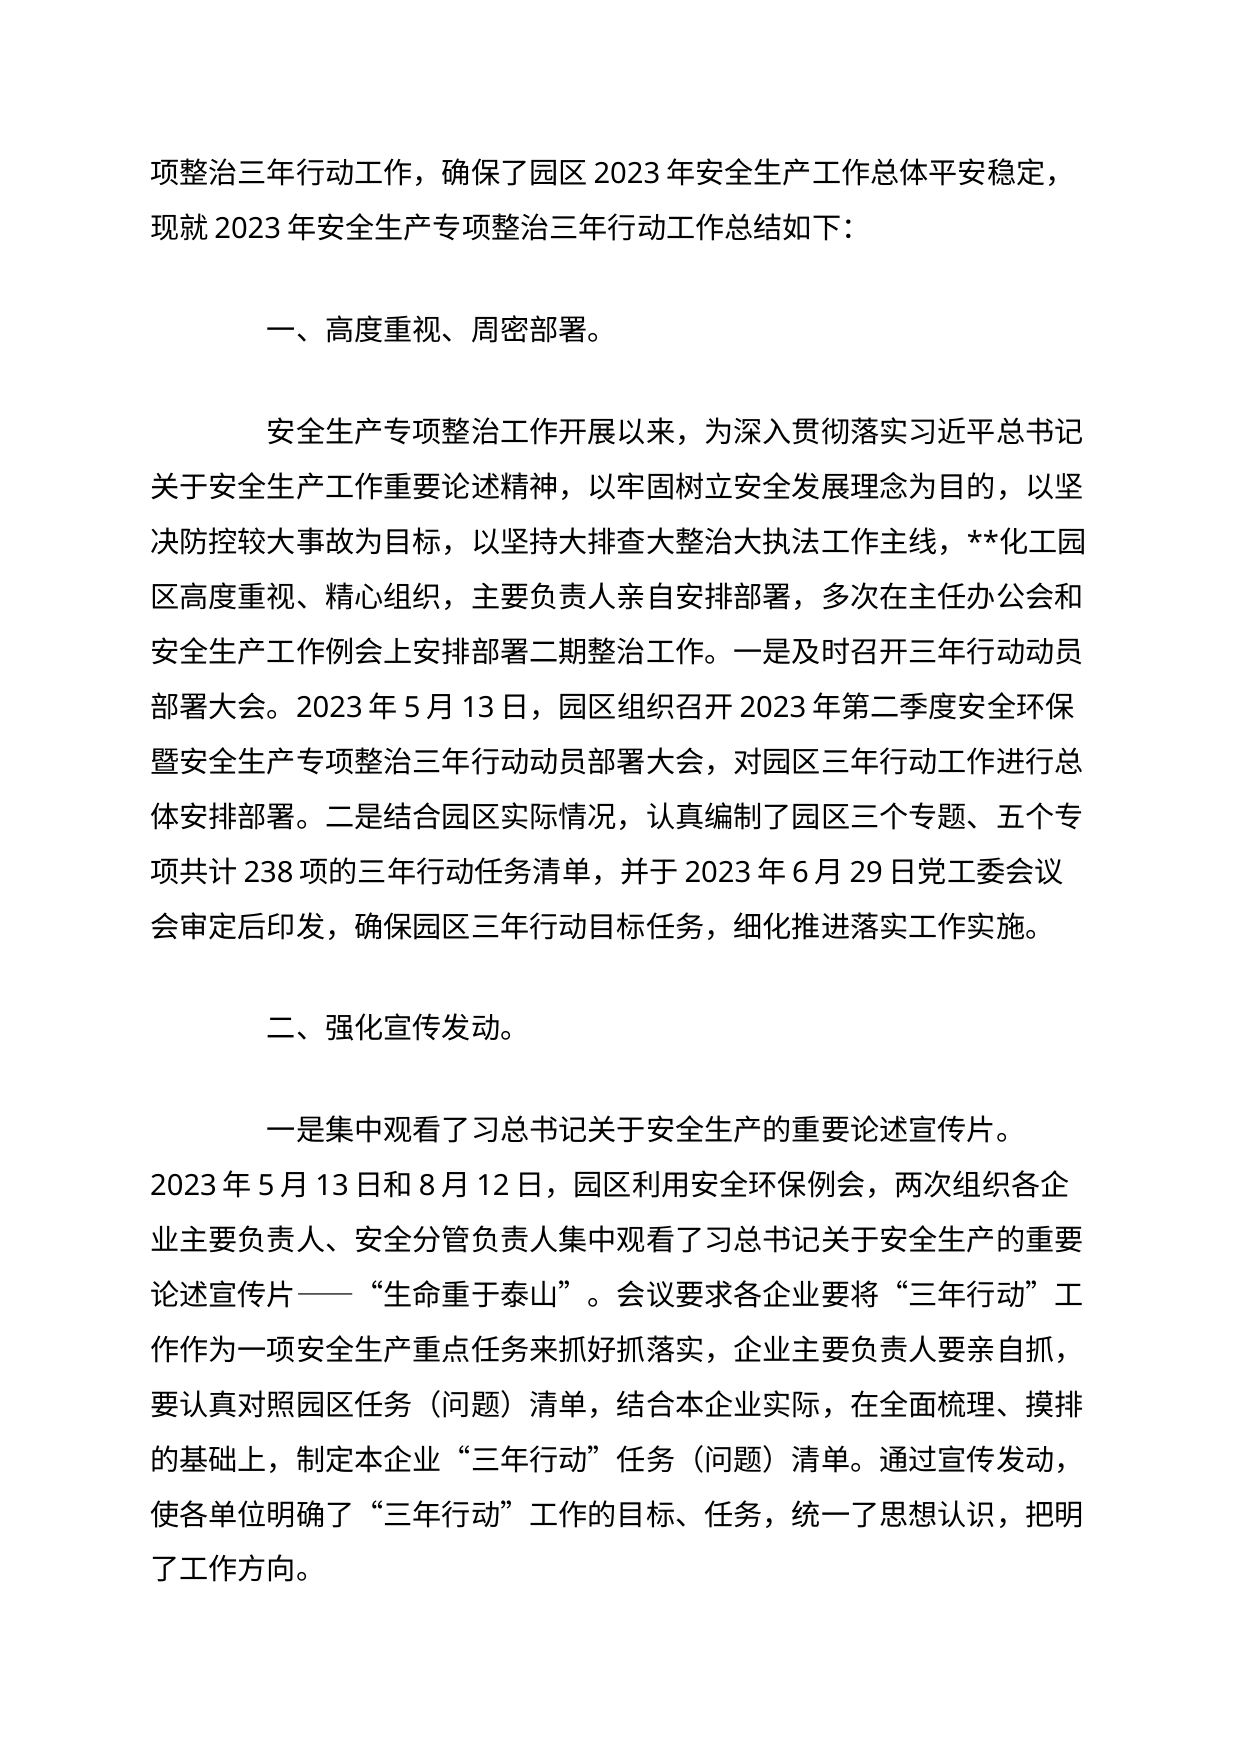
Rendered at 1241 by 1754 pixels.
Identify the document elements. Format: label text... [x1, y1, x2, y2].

text 安全生产专项整治工作开展以来，为深入贯彻落实习近平总书记关于安全生产工作重要论述精神，以牢固树立安全发展理念为目的，以坚决防控较大事故为目标，以坚持大排查大整治大执法工作主线，**化工园区高度重视、精心组织，主要负责人亲自安排部署，多次在主任办公会和安全生产工作例会上安排部署二期整治工作。一是及时召开三年行动动员部署大会。2023年5月13日，园区组织召开2023年第二季度安全环保暨安全生产专项整治三年行动动员部署大会，对园区三年行动工作进行总体安排部署。二是结合园区实际情况，认真编制了园区三个专题、五个专项共计238项的三年行动任务清单，并于2023年6月29日党工委会议会审定后印发，确保园区三年行动目标任务，细化推进落实工作实施。 [150, 409, 1090, 945]
text 一是集中观看了习总书记关于安全生产的重要论述宣传片。2023年5月13日和8月12日，园区利用安全环保例会，两次组织各企业主要负责人、安全分管负责人集中观看了习总书记关于安全生产的重要论述宣传片——“生命重于泰山”。会议要求各企业要将“三年行动”工作作为一项安全生产重点任务来抓好抓落实，企业主要负责人要亲自抓，要认真对照园区任务（问题）清单，结合本企业实际，在全面梳理、摸排的基础上，制定本企业“三年行动”任务（问题）清单。通过宣传发动，使各单位明确了“三年行动”工作的目标、任务，统一了思想认识，把明了工作方向。 [150, 1107, 1090, 1588]
text 二、强化宣传发动。 [150, 1005, 1090, 1047]
text 一、高度重视、周密部署。 [150, 307, 1090, 349]
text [150, 150, 1090, 247]
